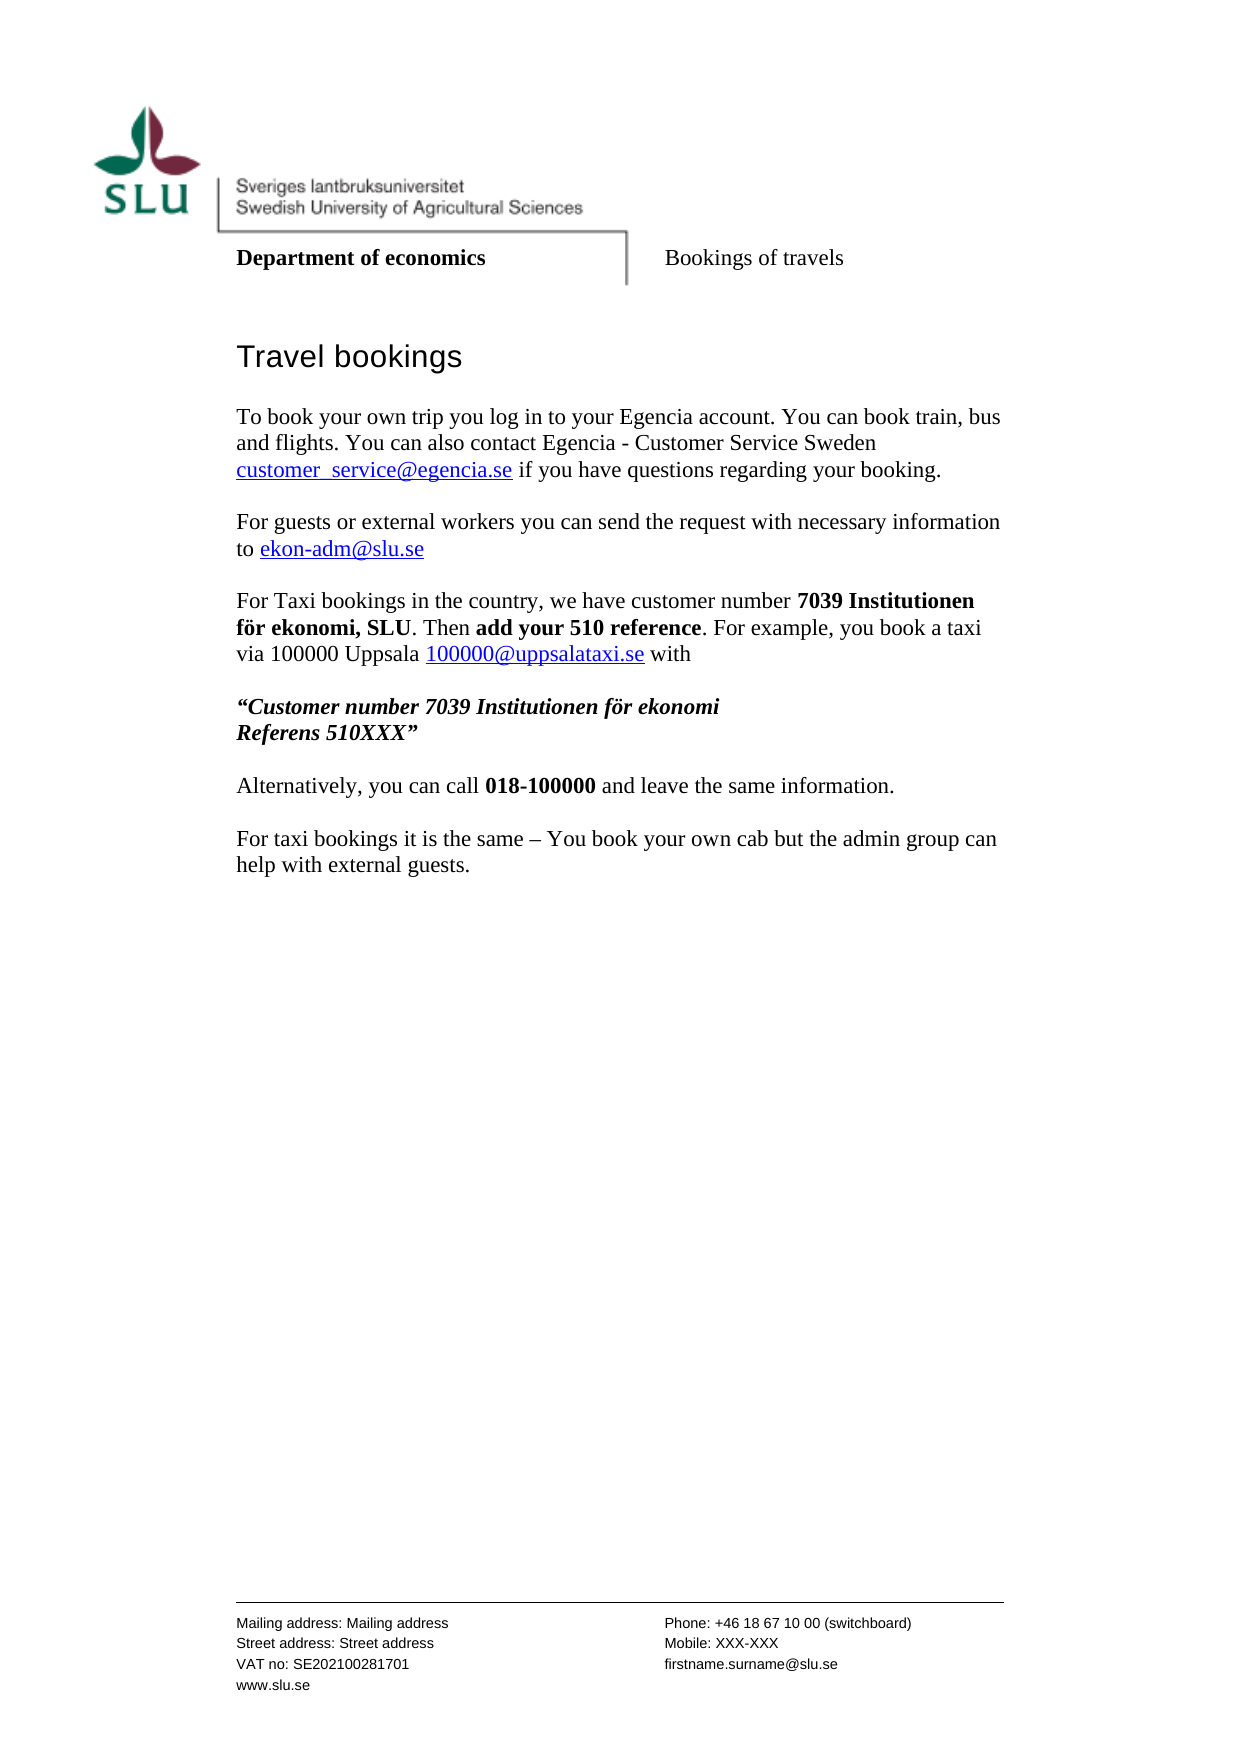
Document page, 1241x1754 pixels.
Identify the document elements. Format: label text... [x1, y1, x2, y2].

table_header [625, 207, 1196, 287]
text For Taxi bookings in the country, we have customer number 7039 Institutionen för ekonomi, SLU. Then add your 510 reference. For example, you book a taxi via 100000 Uppsala 100000@uppsalataxi.se with [236, 587, 1004, 667]
text For taxi bookings it is the same – You book your own cab but the admin group can help with external guests. [236, 825, 1004, 877]
text For guests or external workers you can send the request with necessary information to ekon-adm@slu.se [236, 508, 1004, 561]
text “Customer number 7039 Institutionen för ekonomi Referens 510XXX” [236, 693, 1004, 746]
text To book your own trip you log in to your Egencia account. You can book train, bus and flights. You can also contact Egencia - Customer Service Sweden customer_service@egencia.se if you have questions regarding your booking. [236, 403, 1004, 482]
table_header Department of economics [236, 207, 625, 287]
text Alternatively, you can call 018-100000 and leave the same information. [236, 772, 1004, 798]
